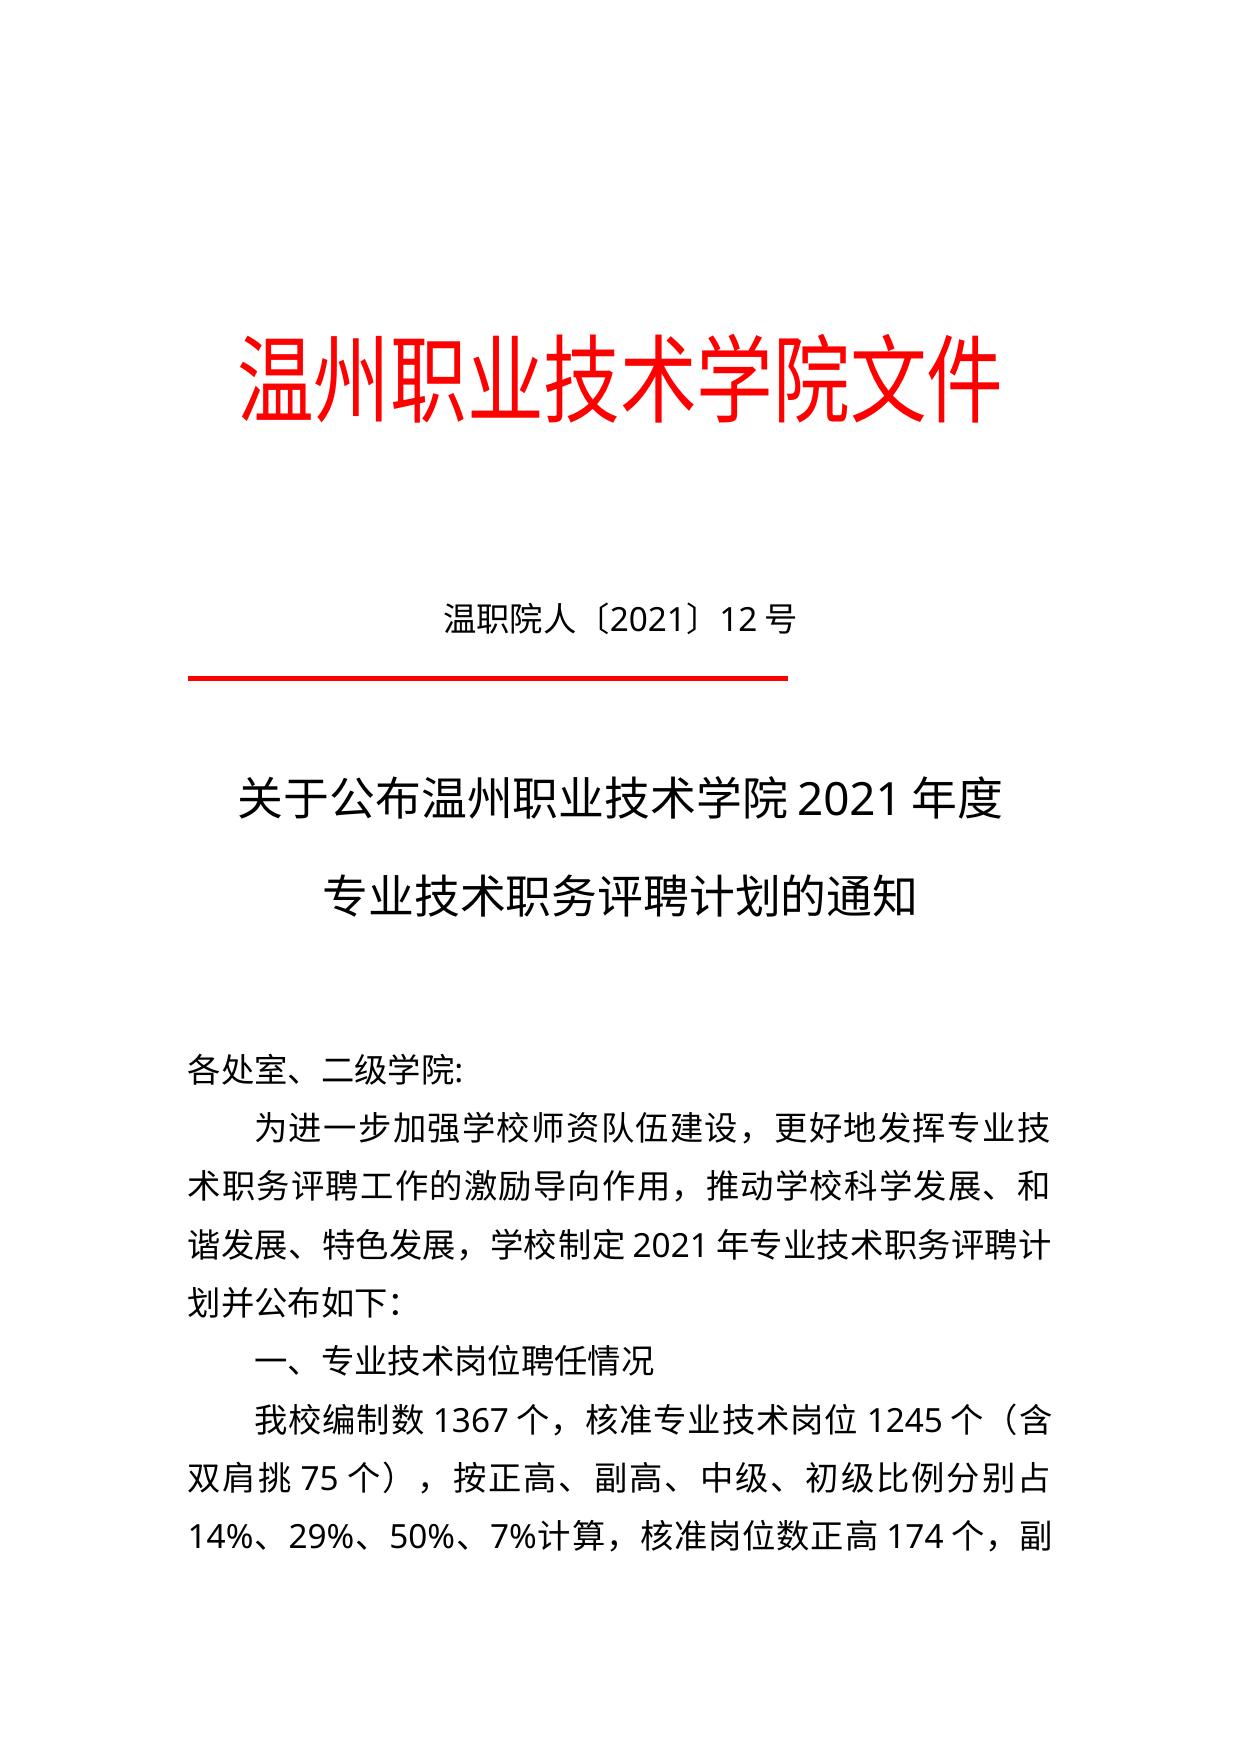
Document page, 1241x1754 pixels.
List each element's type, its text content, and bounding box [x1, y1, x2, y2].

text 关于公布温州职业技术学院2021年度 [187, 747, 1053, 844]
text 专业技术职务评聘计划的通知 [187, 844, 1053, 942]
text 一、专业技术岗位聘任情况 [254, 1327, 1053, 1386]
text 温州职业技术学院文件 [187, 292, 1053, 454]
text 温职院人〔2021〕12号 [187, 584, 1053, 649]
text 各处室、二级学院: [187, 1036, 1053, 1094]
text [187, 1386, 1053, 1561]
text 为进一步加强学校师资队伍建设，更好地发挥专业技术职务评聘工作的激励导向作用，推动学校科学发展、和谐发展、特色发展，学校制定2021年专业技术职务评聘计划并公布如下： [187, 1094, 1053, 1327]
